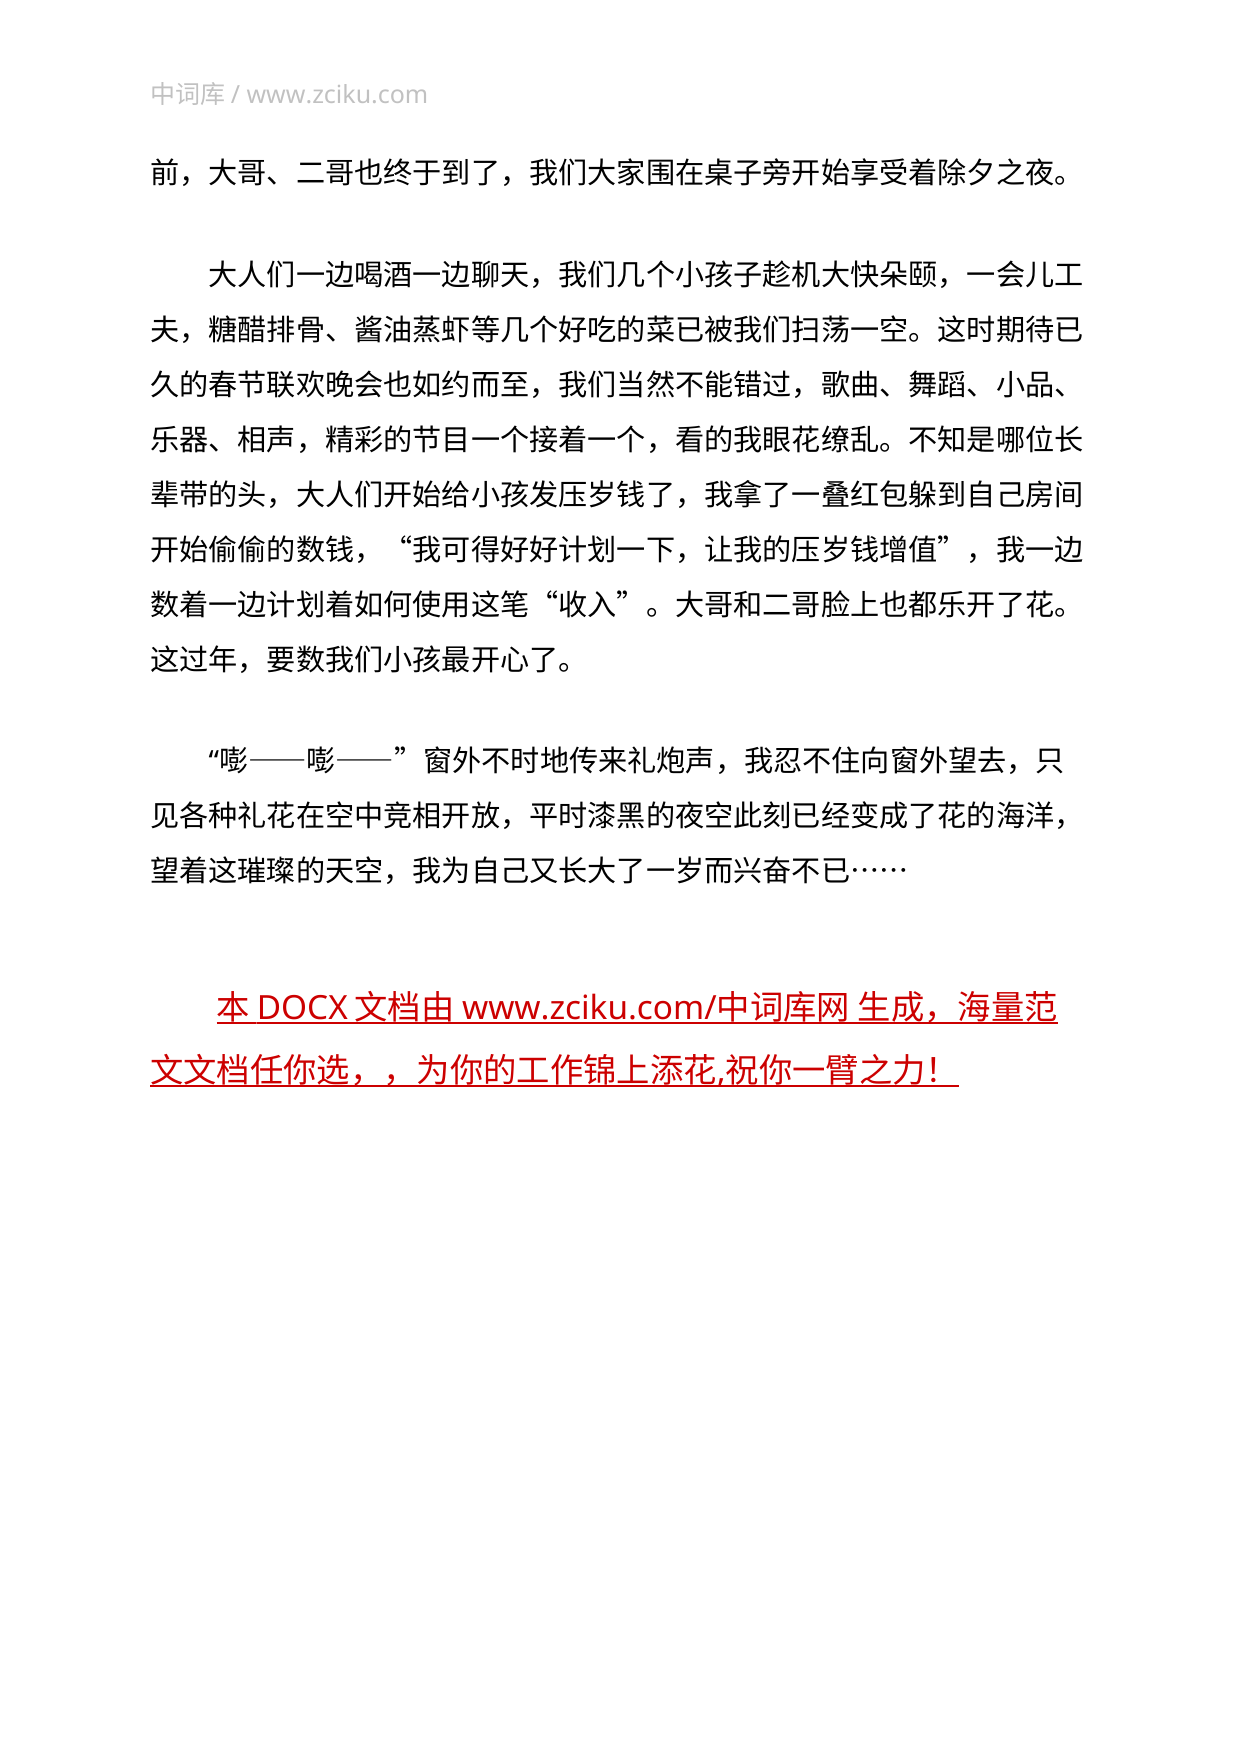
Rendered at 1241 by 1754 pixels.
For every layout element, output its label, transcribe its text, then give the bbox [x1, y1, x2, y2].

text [150, 150, 1090, 192]
text 本DOCX文档由 www.zciku.com/中词库网 生成，海量范文文档任你选，，为你的工作锦上添花,祝你一臂之力！ [150, 981, 1090, 1092]
text 大人们一边喝酒一边聊天，我们几个小孩子趁机大快朵颐，一会儿工夫，糖醋排骨、酱油蒸虾等几个好吃的菜已被我们扫荡一空。这时期待已久的春节联欢晚会也如约而至，我们当然不能错过，歌曲、舞蹈、小品、乐器、相声，精彩的节目一个接着一个，看的我眼花缭乱。不知是哪位长辈带的头，大人们开始给小孩发压岁钱了，我拿了一叠红包躲到自己房间开始偷偷的数钱，“我可得好好计划一下，让我的压岁钱增值”，我一边数着一边计划着如何使用这笔“收入”。大哥和二哥脸上也都乐开了花。这过年，要数我们小孩最开心了。 [150, 252, 1090, 678]
text “嘭——嘭——”窗外不时地传来礼炮声，我忍不住向窗外望去，只见各种礼花在空中竞相开放，平时漆黑的夜空此刻已经变成了花的海洋，望着这璀璨的天空，我为自己又长大了一岁而兴奋不已…… [150, 738, 1090, 890]
